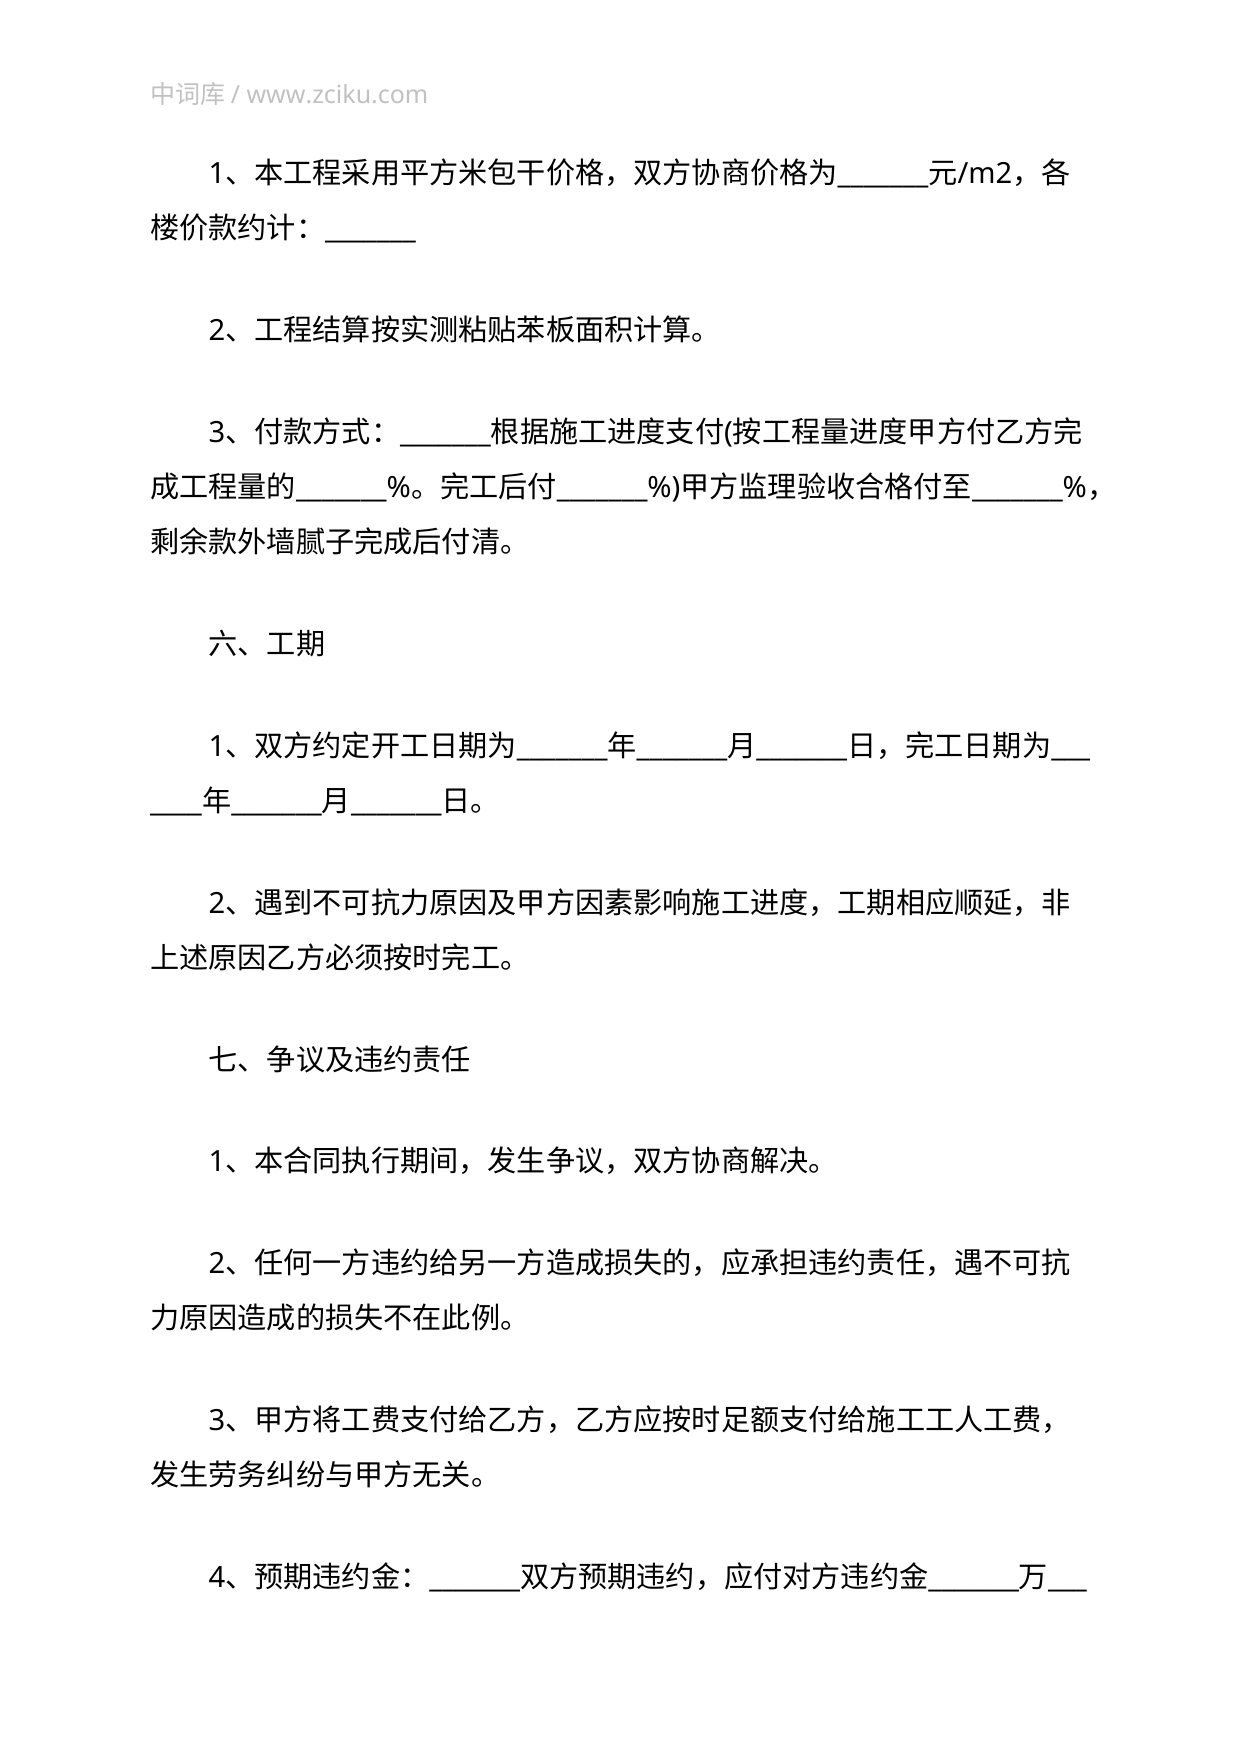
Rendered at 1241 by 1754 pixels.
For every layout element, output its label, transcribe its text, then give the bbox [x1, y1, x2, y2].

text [150, 1553, 1090, 1596]
text 七、争议及违约责任 [150, 1036, 1090, 1078]
text 3、付款方式：_______根据施工进度支付(按工程量进度甲方付乙方完成工程量的_______%。完工后付_______%)甲方监理验收合格付至_______%，剩余款外墙腻子完成后付清。 [150, 409, 1090, 561]
text 2、遇到不可抗力原因及甲方因素影响施工进度，工期相应顺延，非上述原因乙方必须按时完工。 [150, 879, 1090, 977]
text 2、任何一方违约给另一方造成损失的，应承担违约责任，遇不可抗力原因造成的损失不在此例。 [150, 1240, 1090, 1337]
text 3、甲方将工费支付给乙方，乙方应按时足额支付给施工工人工费，发生劳务纠纷与甲方无关。 [150, 1397, 1090, 1494]
text 1、本工程采用平方米包干价格，双方协商价格为_______元/m2，各楼价款约计：_______ [150, 150, 1090, 247]
text 1、双方约定开工日期为_______年_______月_______日，完工日期为_______年_______月_______日。 [150, 722, 1090, 820]
text 2、工程结算按实测粘贴苯板面积计算。 [150, 307, 1090, 349]
text 1、本合同执行期间，发生争议，双方协商解决。 [150, 1138, 1090, 1180]
text 六、工期 [150, 621, 1090, 663]
